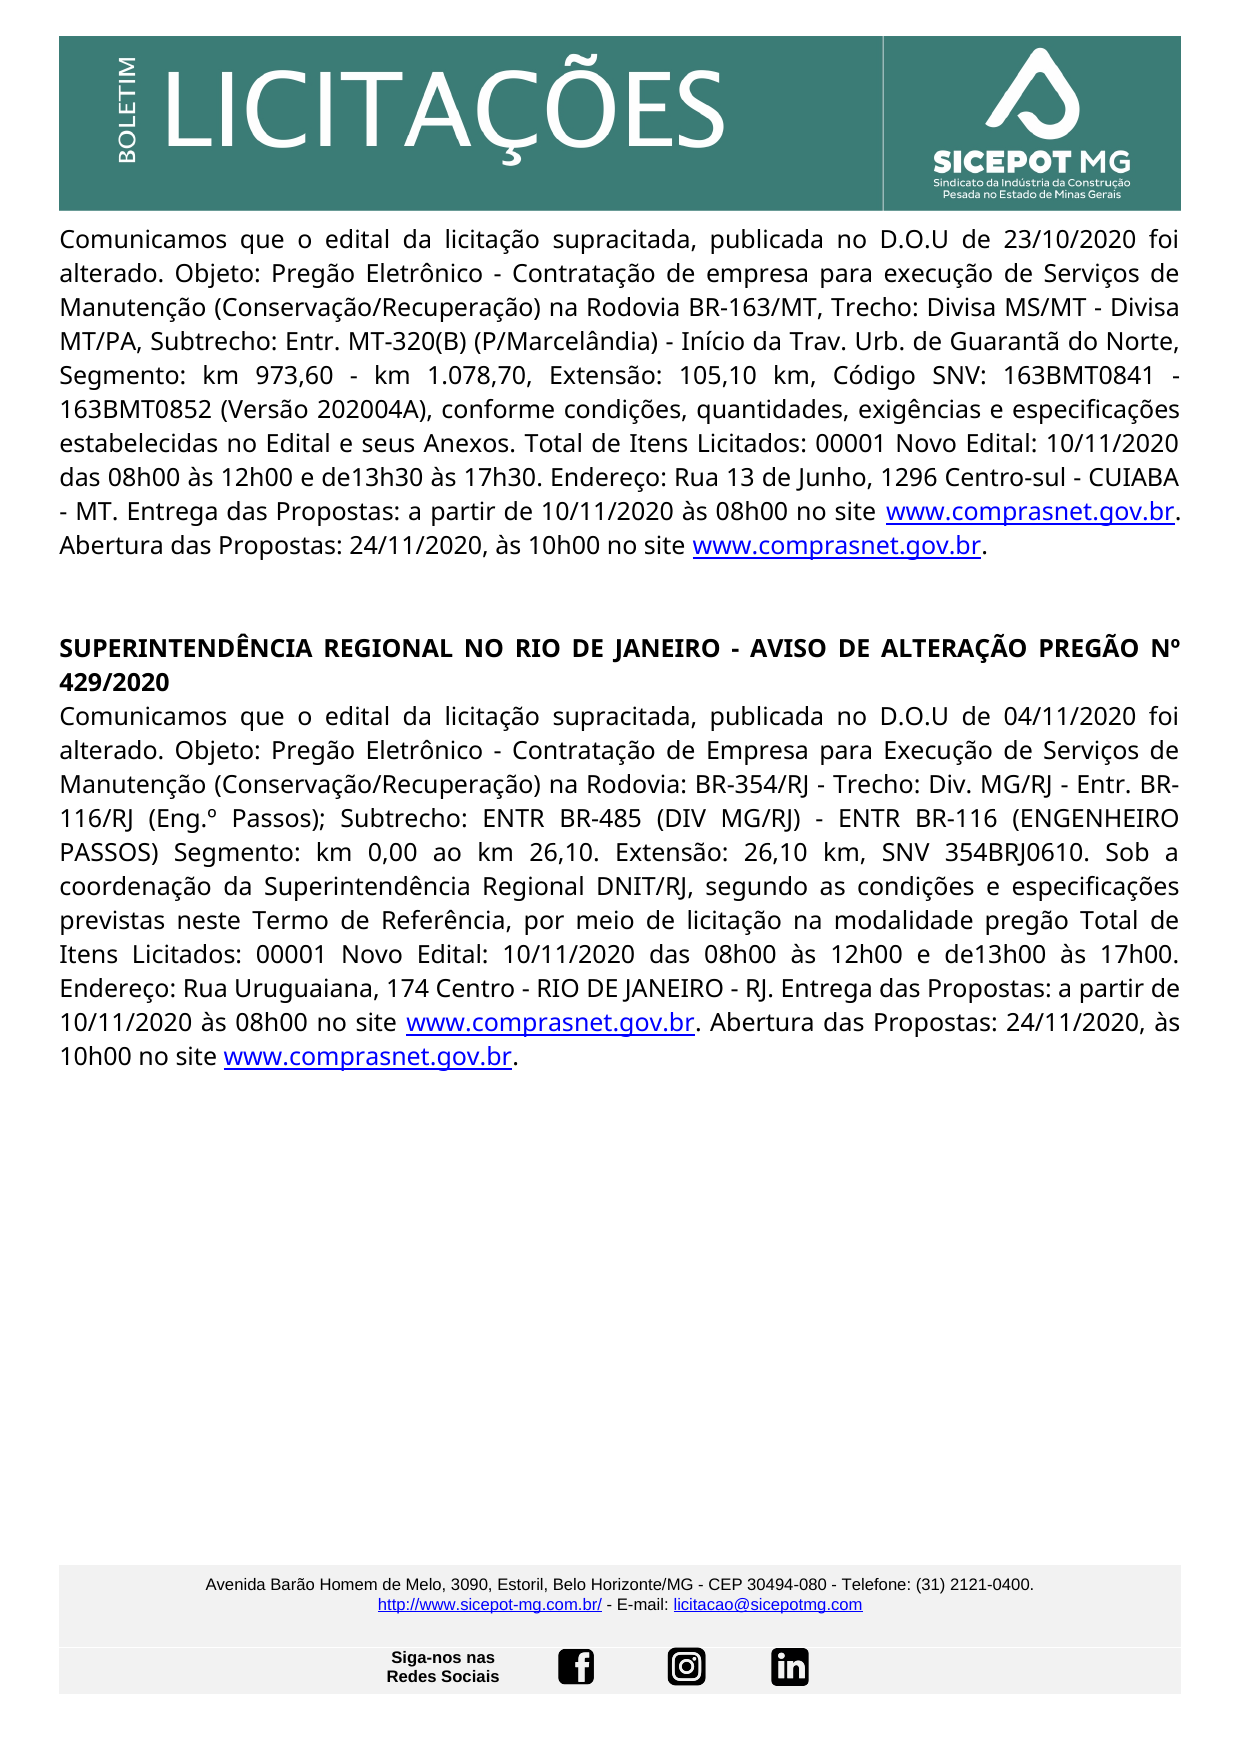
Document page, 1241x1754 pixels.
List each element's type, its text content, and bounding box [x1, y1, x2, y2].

text Comunicamos que o edital da licitação supracitada, publicada no D.O.U de 23/10/2020 foi alterado. Objeto: Pregão Eletrônico - Contratação de empresa para execução de Serviços de Manutenção (Conservação/Recuperação) na Rodovia BR-163/MT, Trecho: Divisa MS/MT - Divisa MT/PA, Subtrecho: Entr. MT-320(B) (P/Marcelândia) - Início da Trav. Urb. de Guarantã do Norte, Segmento: km 973,60 - km 1.078,70, Extensão: 105,10 km, Código SNV: 163BMT0841 - 163BMT0852 (Versão 202004A), conforme condições, quantidades, exigências e especificações estabelecidas no Edital e seus Anexos. Total de Itens Licitados: 00001 Novo Edital: 10/11/2020 das 08h00 às 12h00 e de13h30 às 17h30. Endereço: Rua 13 de Junho, 1296 Centro-sul - CUIABA - MT. Entrega das Propostas: a partir de 10/11/2020 às 08h00 no site www.comprasnet.gov.br. Abertura das Propostas: 24/11/2020, às 10h00 no site www.comprasnet.gov.br. [59, 221, 1181, 562]
picture [557, 1648, 594, 1685]
picture [667, 1647, 706, 1686]
picture [771, 1648, 809, 1686]
text Comunicamos que o edital da licitação supracitada, publicada no D.O.U de 04/11/2020 foi alterado. Objeto: Pregão Eletrônico - Contratação de Empresa para Execução de Serviços de Manutenção (Conservação/Recuperação) na Rodovia: BR-354/RJ - Trecho: Div. MG/RJ - Entr. BR-116/RJ (Eng.º Passos); Subtrecho: ENTR BR-485 (DIV MG/RJ) - ENTR BR-116 (ENGENHEIRO PASSOS) Segmento: km 0,00 ao km 26,10. Extensão: 26,10 km, SNV 354BRJ0610. Sob a coordenação da Superintendência Regional DNIT/RJ, segundo as condições e especificações previstas neste Termo de Referência, por meio de licitação na modalidade pregão Total de Itens Licitados: 00001 Novo Edital: 10/11/2020 das 08h00 às 12h00 e de13h00 às 17h00. Endereço: Rua Uruguaiana, 174 Centro - RIO DE JANEIRO - RJ. Entrega das Propostas: a partir de 10/11/2020 às 08h00 no site www.comprasnet.gov.br. Abertura das Propostas: 24/11/2020, às 10h00 no site www.comprasnet.gov.br. [59, 698, 1181, 1073]
picture [59, 36, 1181, 211]
text SUPERINTENDÊNCIA REGIONAL NO RIO DE JANEIRO - AVISO DE ALTERAÇÃO PREGÃO Nº 429/2020 [59, 630, 1181, 698]
